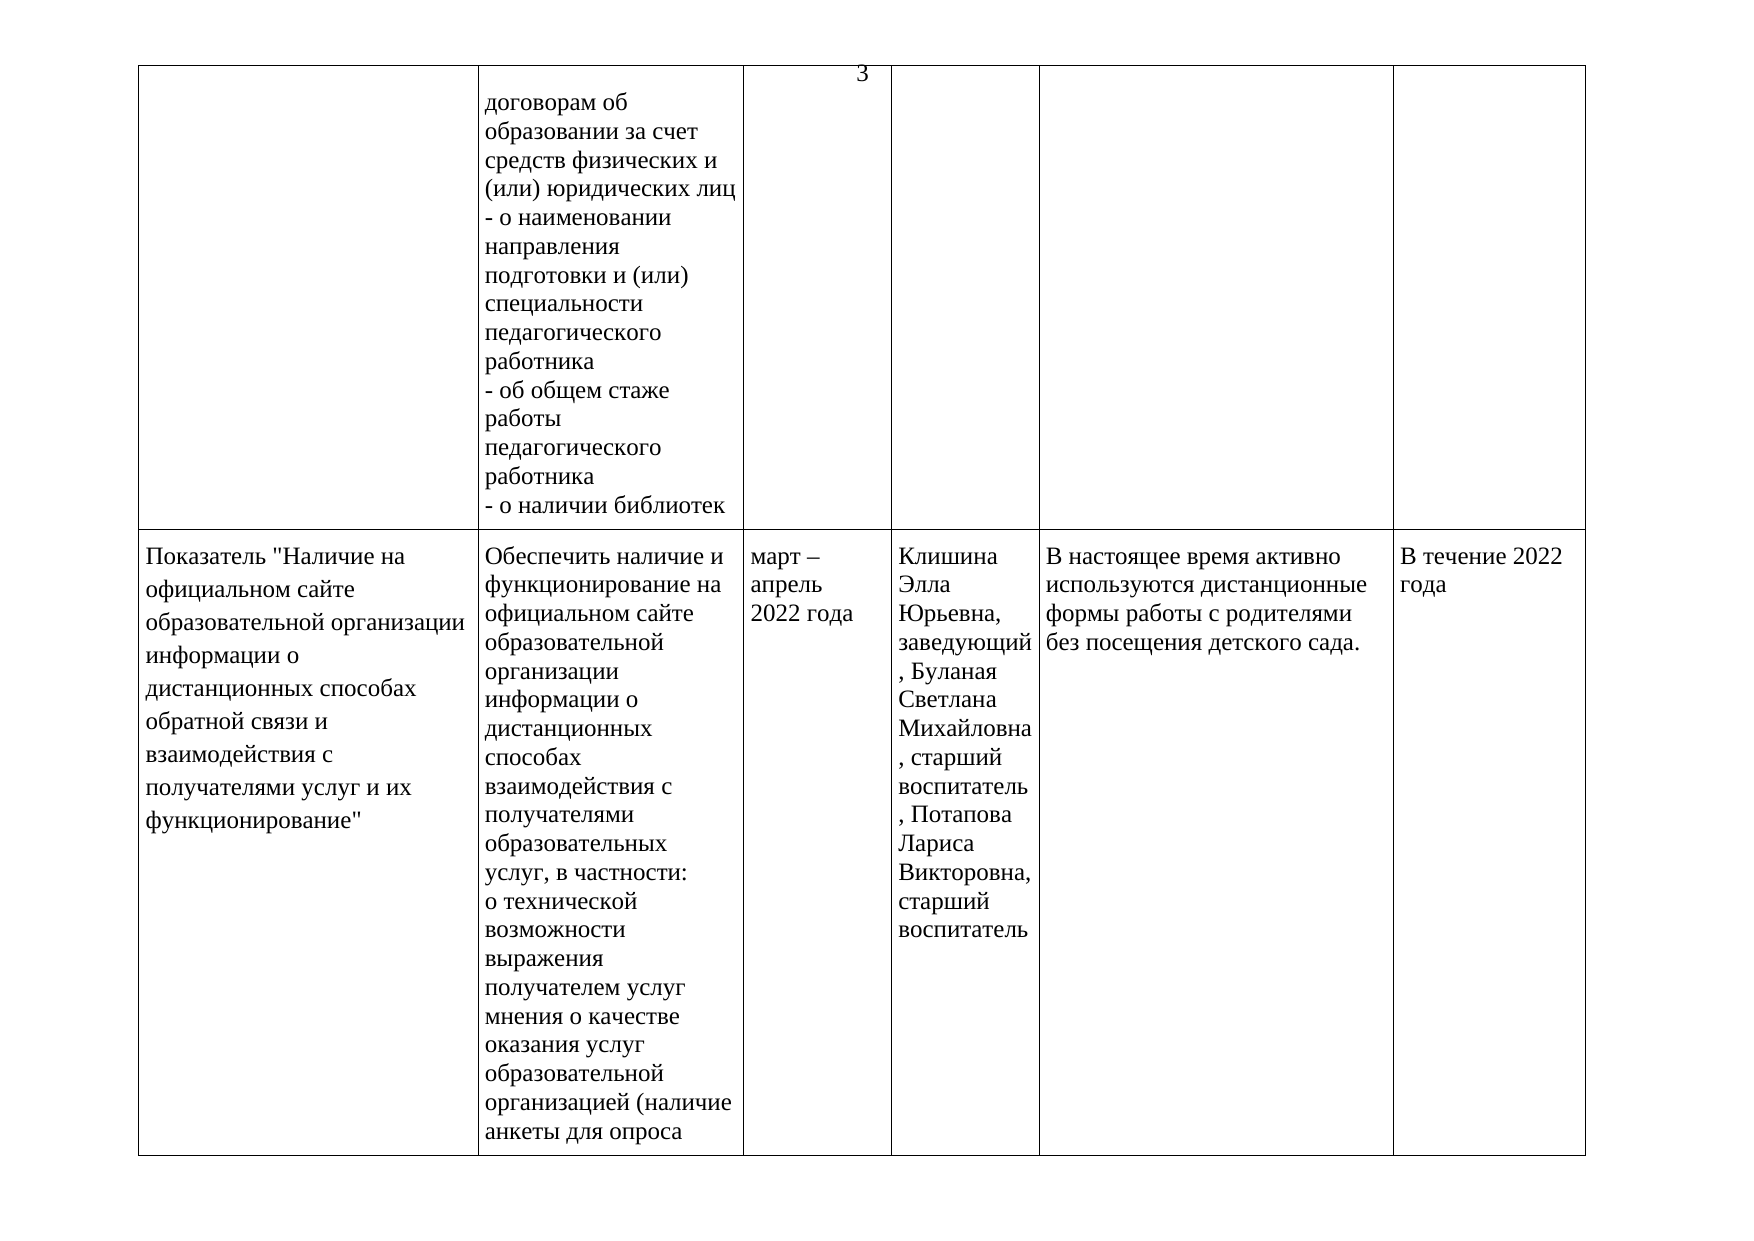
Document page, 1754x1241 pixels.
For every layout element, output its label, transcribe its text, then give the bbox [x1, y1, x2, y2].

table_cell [744, 530, 891, 1155]
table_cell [479, 530, 743, 1155]
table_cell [479, 66, 743, 529]
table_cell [139, 530, 478, 1155]
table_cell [1040, 66, 1393, 529]
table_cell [892, 530, 1039, 1155]
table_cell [1394, 66, 1585, 529]
table_cell В течение 2022 года [1394, 530, 1585, 1155]
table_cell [1040, 530, 1393, 1155]
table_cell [744, 66, 891, 529]
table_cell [139, 66, 478, 529]
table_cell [892, 66, 1039, 529]
